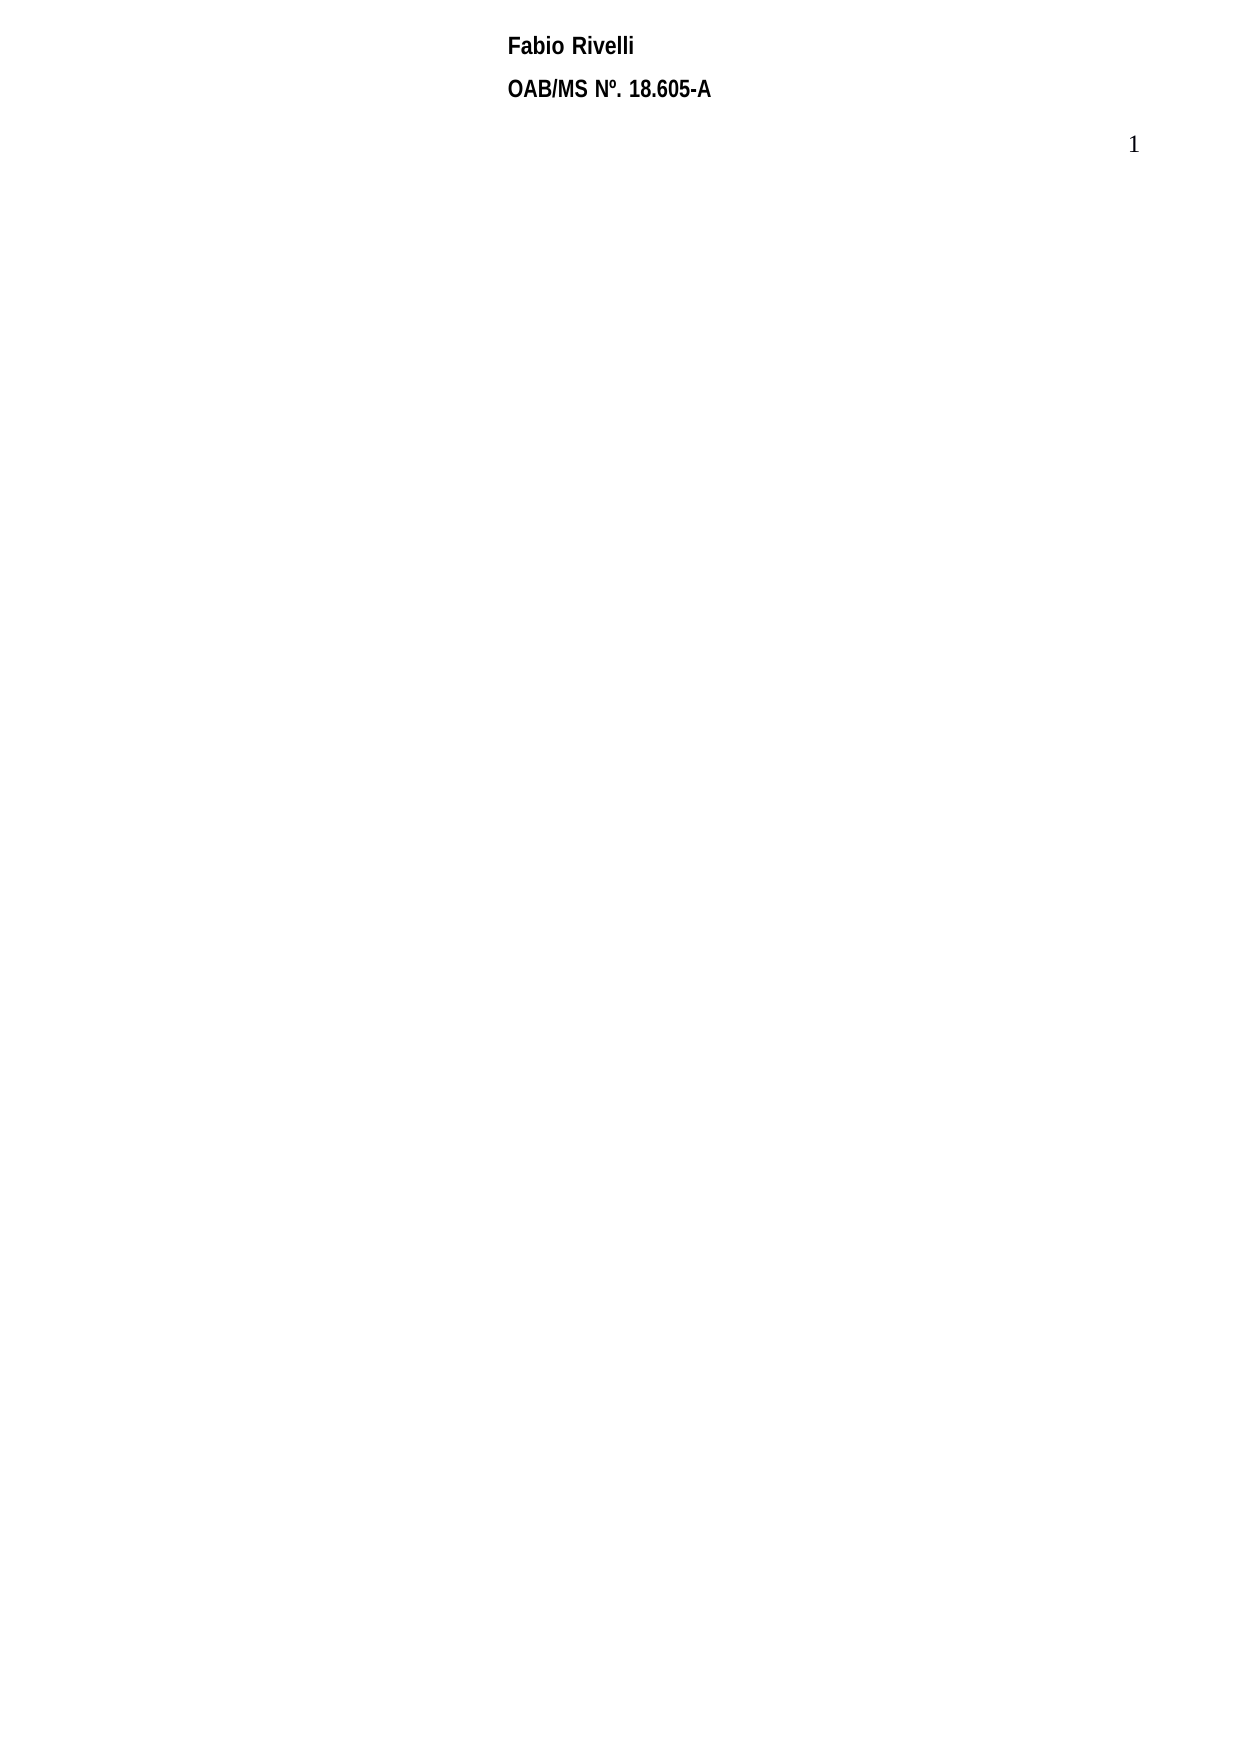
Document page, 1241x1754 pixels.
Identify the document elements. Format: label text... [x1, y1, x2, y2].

text 1 [175, 129, 1140, 157]
subtitle Fabio Rivelli OAB/MS Nº. 18.605-A [508, 31, 714, 103]
